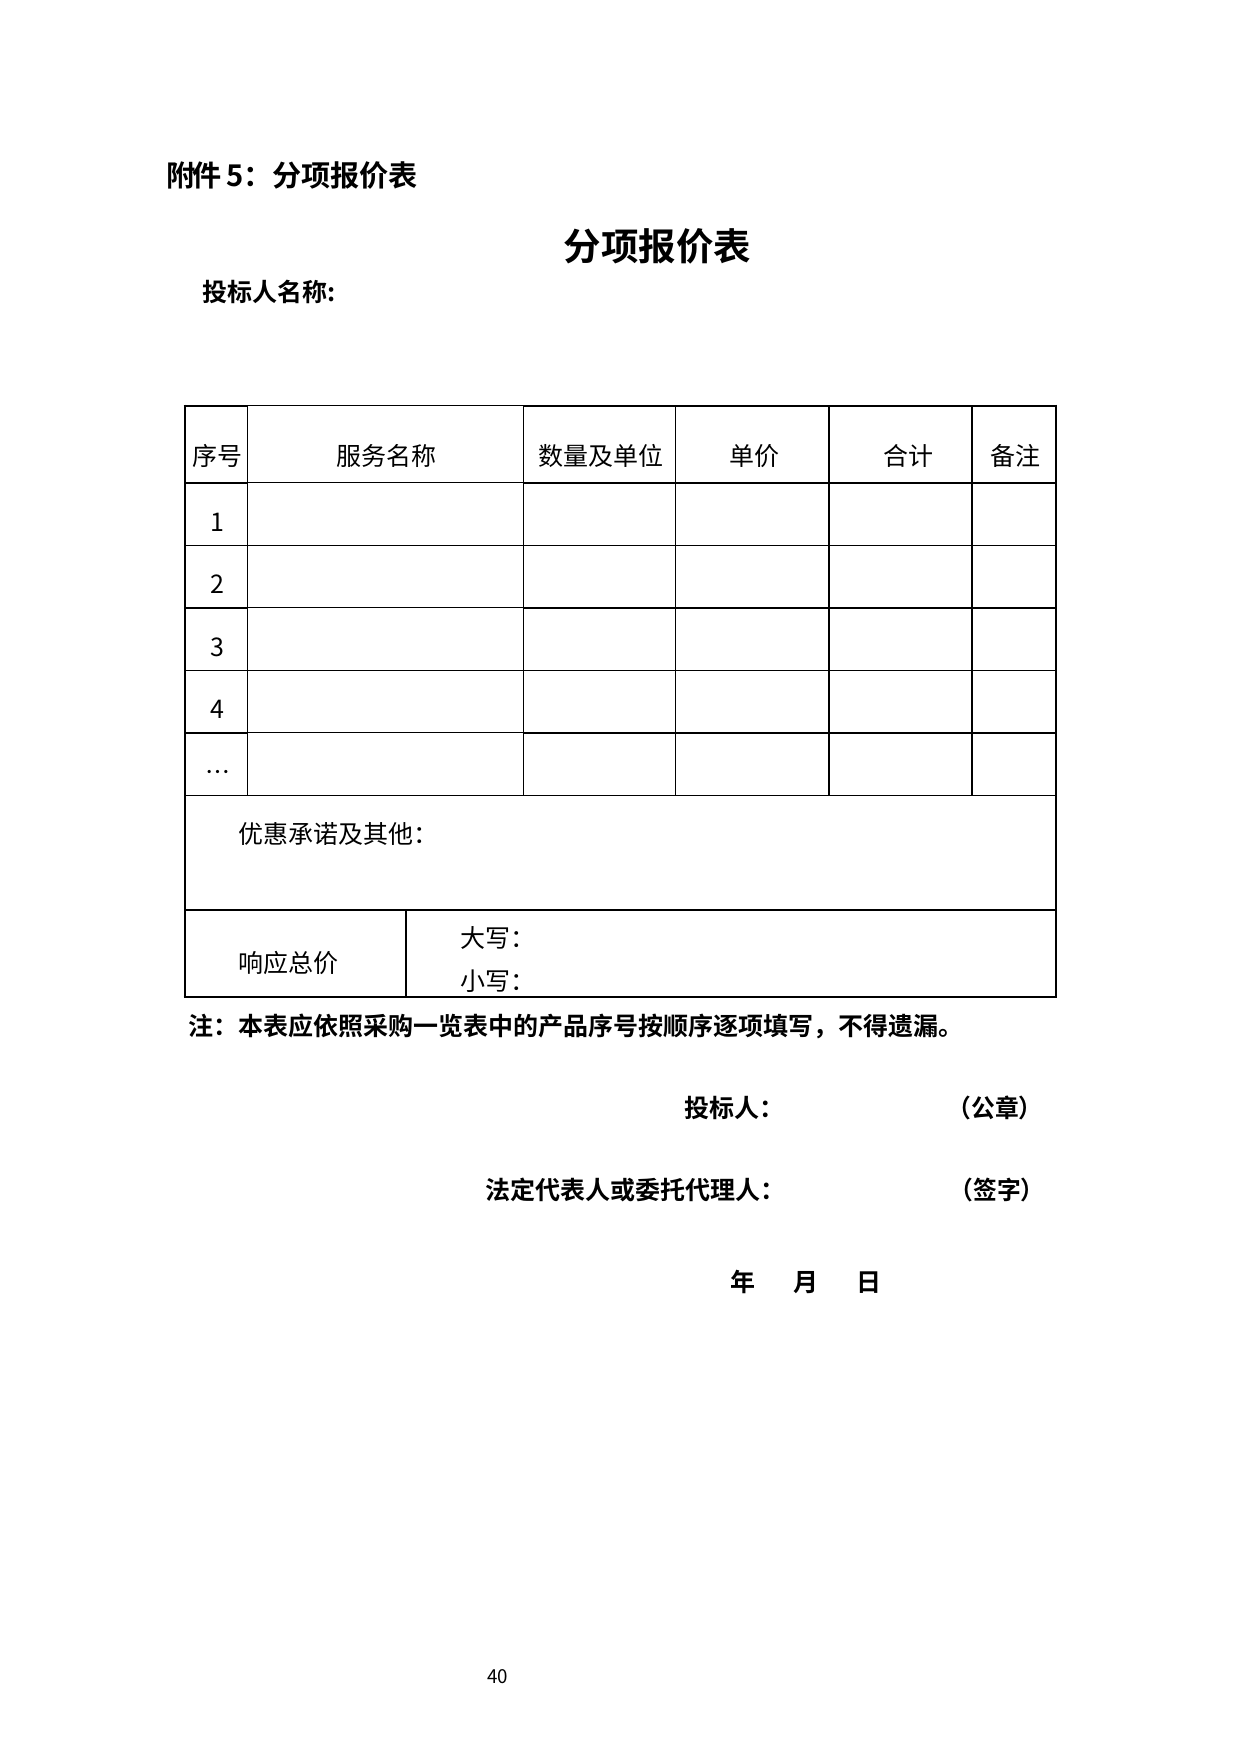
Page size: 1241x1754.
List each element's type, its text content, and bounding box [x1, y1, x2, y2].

table_cell [676, 609, 828, 669]
table_cell 4 [186, 671, 247, 732]
table_cell [973, 546, 1055, 607]
table_header 备注 [973, 407, 1055, 482]
table_cell 优惠承诺及其他： [186, 796, 1055, 909]
text 分项报价表 [563, 216, 1173, 271]
table_cell [676, 671, 828, 732]
table_cell [830, 734, 971, 794]
table_cell [524, 671, 675, 732]
table_cell [830, 671, 971, 732]
text 投标人名称: [203, 273, 426, 309]
text 法定代表人或委托代理人： （签字） [100, 1171, 1044, 1207]
text 注：本表应依照采购一览表中的产品序号按顺序逐项填写，不得遗漏。 [138, 1007, 1147, 1043]
table_cell 响应总价 [186, 911, 405, 996]
table_cell [524, 609, 675, 669]
table_cell … [186, 734, 247, 794]
text 投标人： （公章） [100, 1089, 1042, 1125]
table_header 数量及单位 [524, 407, 675, 482]
table_cell [973, 734, 1055, 794]
table_cell [248, 733, 523, 794]
table_cell [830, 609, 971, 669]
table_header 合计 [830, 407, 971, 482]
table_cell 3 [186, 609, 247, 669]
table_cell 大写： 小写： [407, 911, 1055, 996]
table_cell 1 [186, 484, 247, 544]
table_cell [524, 734, 675, 794]
table_cell [524, 546, 675, 607]
table_header 单价 [676, 407, 828, 482]
table_cell [830, 484, 971, 544]
table_cell [973, 671, 1055, 732]
table_cell [248, 608, 523, 669]
table_cell [524, 484, 675, 544]
table_header 序号 [186, 407, 247, 482]
table_cell [676, 546, 828, 607]
text 附件 5：分项报价表 [166, 152, 426, 194]
table_cell [973, 609, 1055, 669]
table_cell [830, 546, 971, 607]
table_cell [248, 546, 523, 607]
table_header 服务名称 [248, 406, 523, 482]
table_cell [248, 671, 523, 732]
table_cell 2 [186, 546, 247, 607]
table_cell [973, 484, 1055, 544]
text 年 月 日 [730, 1263, 1173, 1299]
table_cell [676, 484, 828, 544]
table_cell [676, 734, 828, 794]
table_cell [248, 483, 523, 544]
